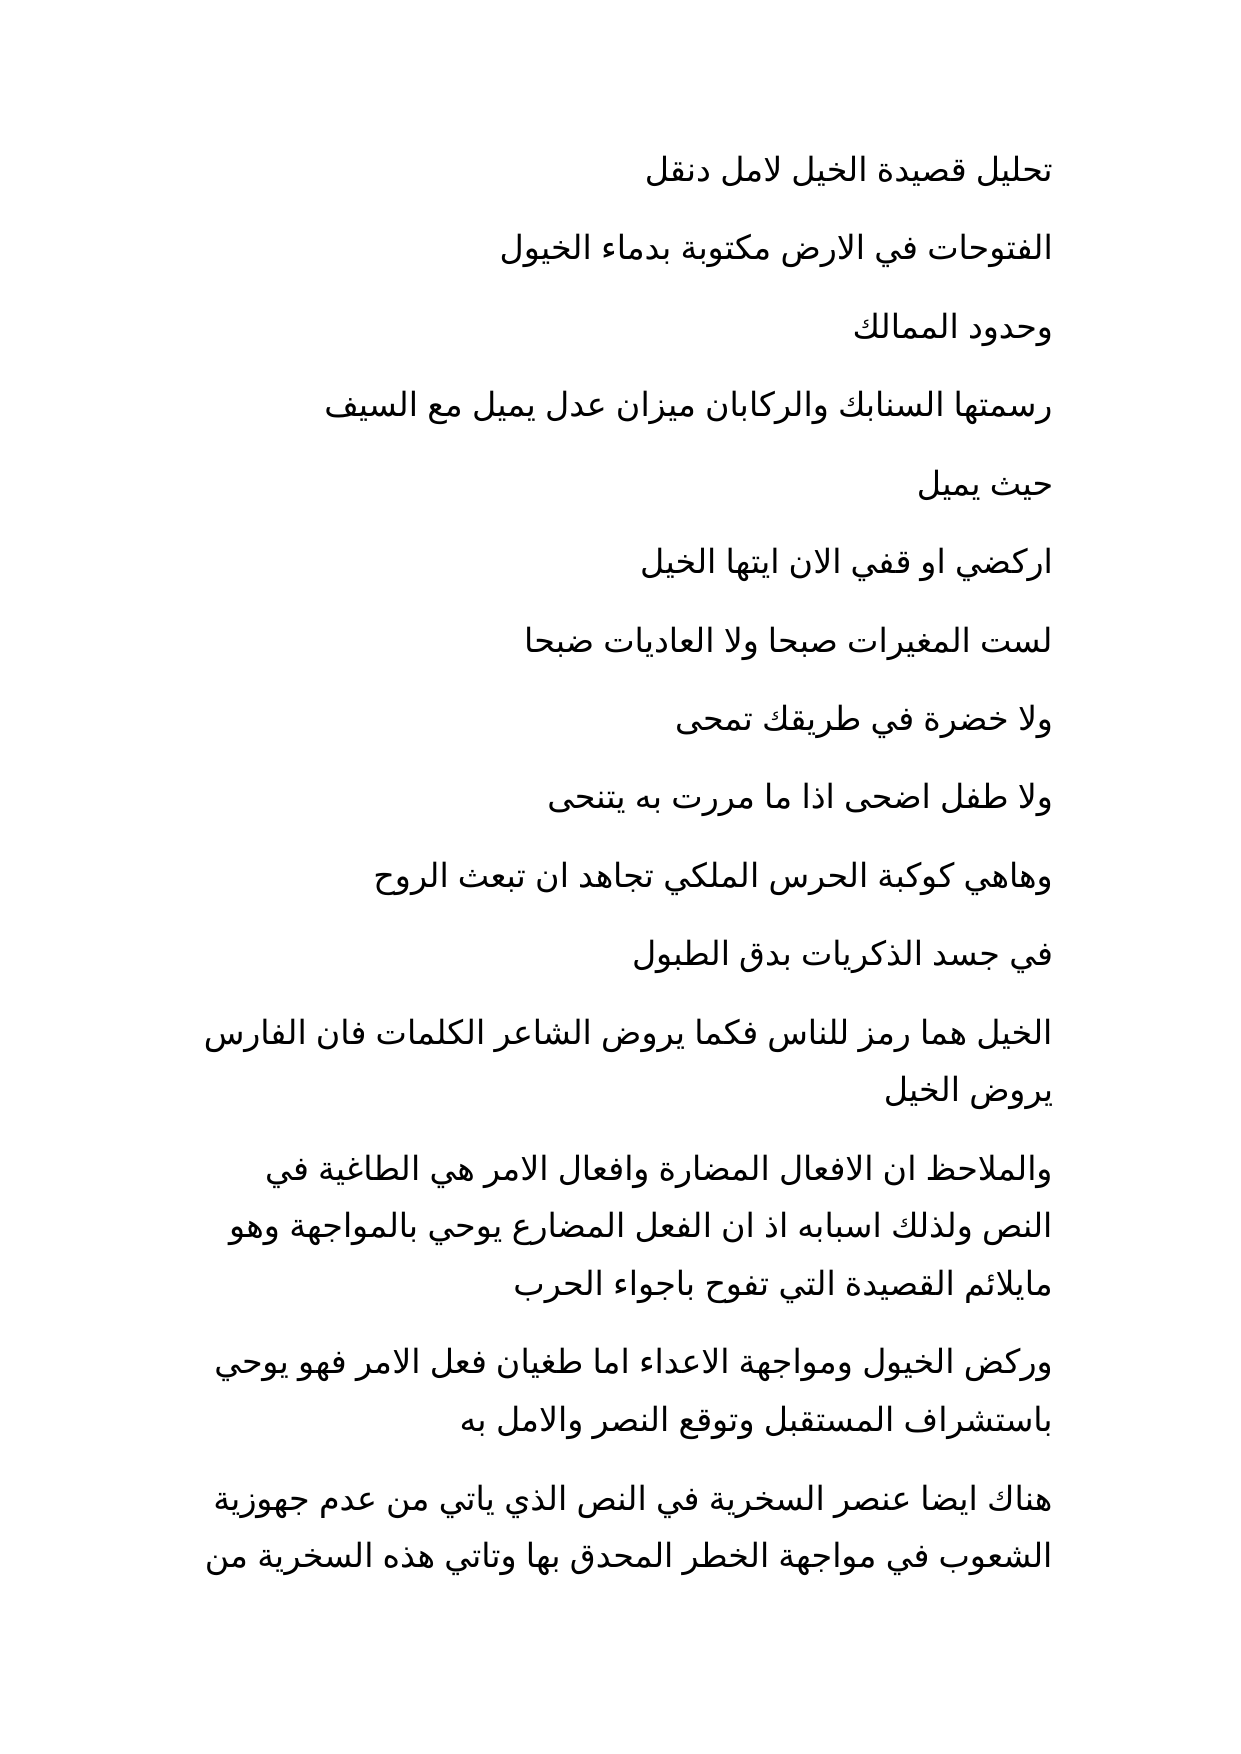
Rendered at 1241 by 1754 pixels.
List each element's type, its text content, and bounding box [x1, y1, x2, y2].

text اركضي او قفي الان ايتها الخيل [187, 542, 1053, 581]
text ولا طفل اضحى اذا ما مررت به يتنحى [187, 777, 1053, 816]
text لست المغيرات صبحا ولا العاديات ضبحا [187, 621, 1053, 659]
text ولا خضرة في طريقك تمحى [187, 699, 1053, 737]
text الخيل هما رمز للناس فكما يروض الشاعر الكلمات فان الفارس يروض الخيل [187, 1013, 1053, 1109]
text وركض الخيول ومواجهة الاعداء اما طغيان فعل الامر فهو يوحي باستشراف المستقبل وتوقع النصر والامل به [187, 1342, 1053, 1438]
text رسمتها السنابك والركابان ميزان عدل يميل مع السيف [187, 385, 1053, 424]
text حيث يميل [187, 464, 1053, 502]
text والملاحظ ان الافعال المضارة وافعال الامر هي الطاغية في النص ولذلك اسبابه اذ ان الفعل المضارع يوحي بالمواجهة وهو مايلائم القصيدة التي تفوح باجواء الحرب [187, 1149, 1053, 1302]
text الفتوحات في الارض مكتوبة بدماء الخيول [187, 228, 1053, 267]
text في جسد الذكريات بدق الطبول [187, 934, 1053, 973]
text وحدود الممالك [187, 307, 1053, 345]
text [187, 1478, 1053, 1574]
text وهاهي كوكبة الحرس الملكي تجاهد ان تبعث الروح [187, 856, 1053, 894]
text تحليل قصيدة الخيل لامل دنقل [187, 150, 1053, 188]
